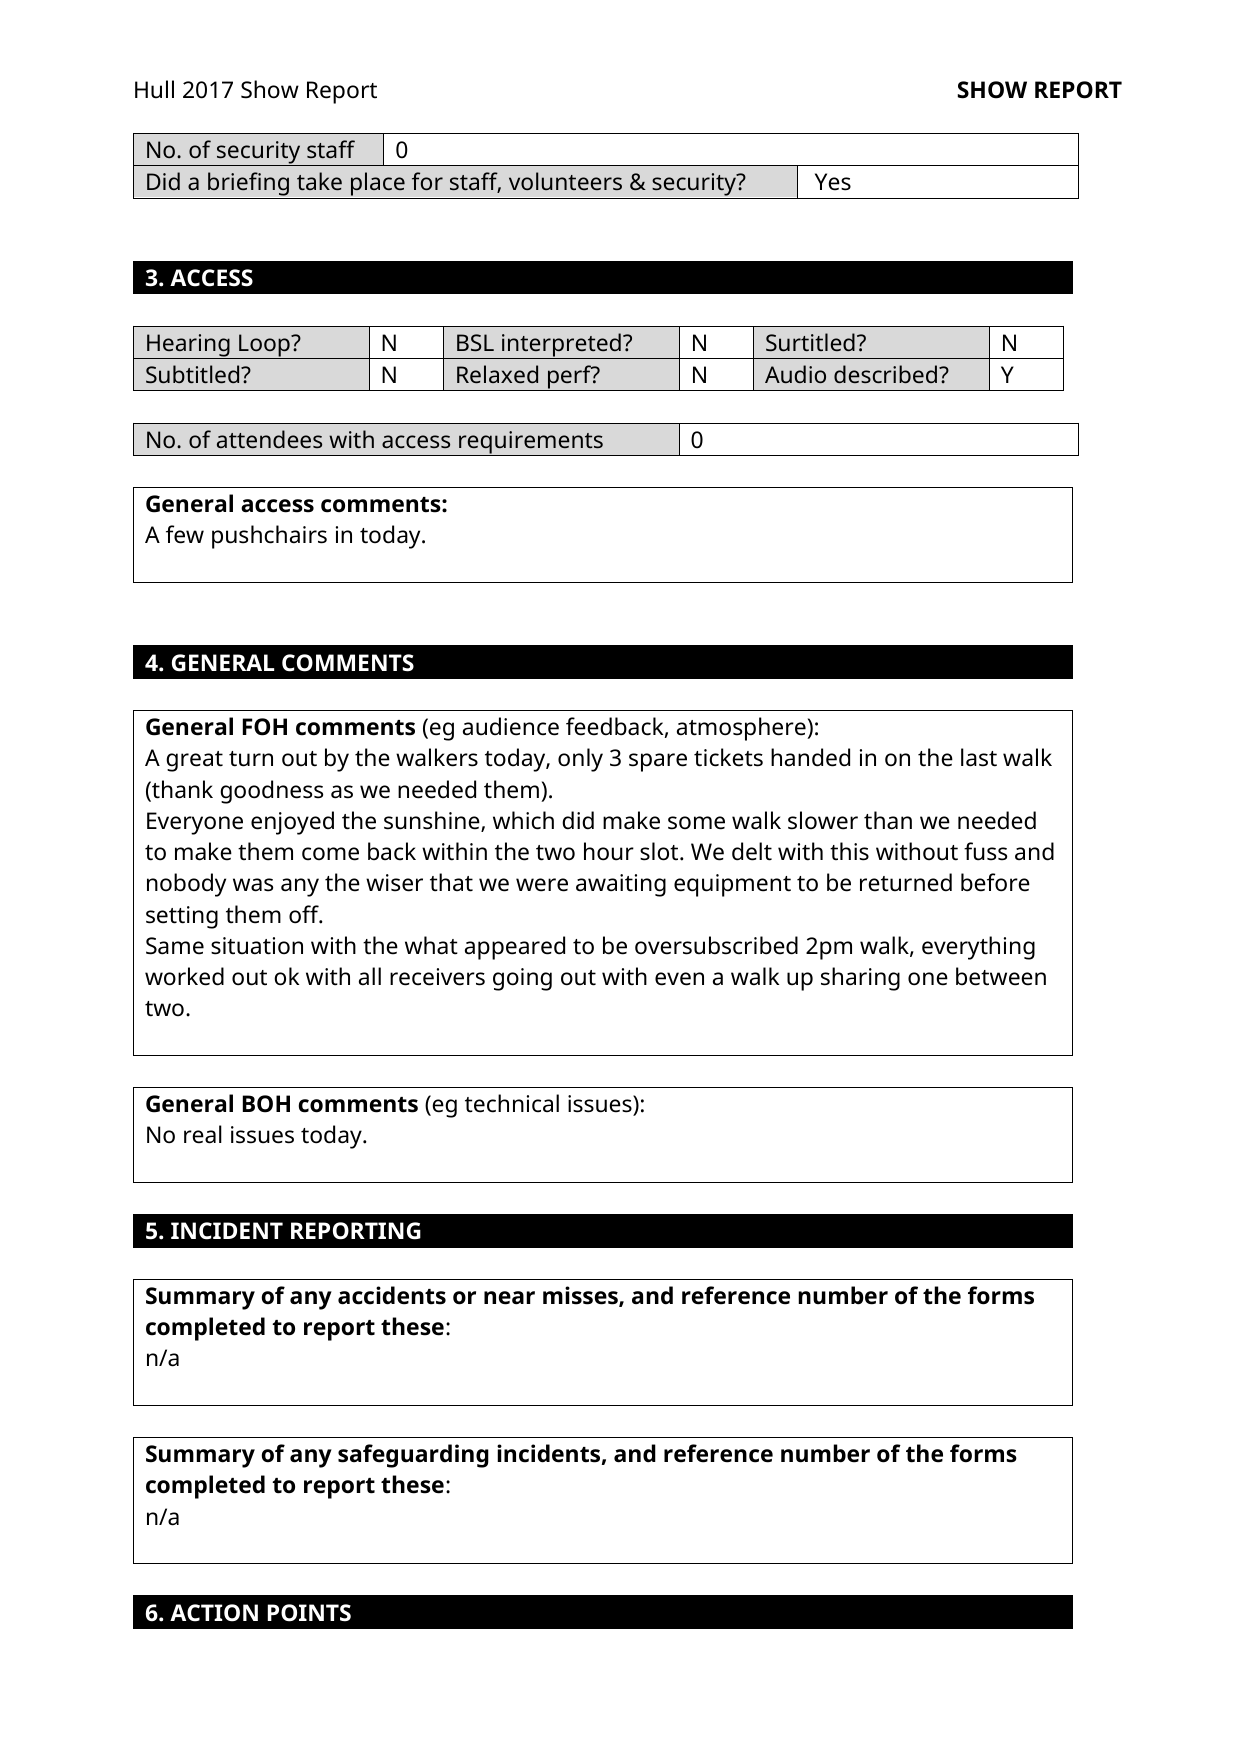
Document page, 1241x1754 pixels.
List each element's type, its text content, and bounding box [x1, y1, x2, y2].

table_header Hearing Loop? [134, 327, 369, 358]
table_header Summary of any accidents or near misses, and reference number of the forms completed to report these: n/a [134, 1280, 1072, 1405]
table_header 6. ACTION POINTS [134, 1596, 1072, 1628]
table_header N [990, 327, 1063, 358]
table_header 4. GENERAL COMMENTS [134, 646, 1072, 678]
table_header 3. ACCESS [134, 262, 1072, 293]
table_header 0 [680, 424, 1078, 455]
table_cell Audio described? [754, 359, 989, 390]
table_header General access comments: A few pushchairs in today. [134, 488, 1072, 582]
table_cell Relaxed perf? [444, 359, 679, 390]
table_header N [680, 327, 753, 358]
table_header BSL interpreted? [444, 327, 679, 358]
table_cell Did a briefing take place for staff, volunteers & security? [134, 166, 797, 197]
table_header No. of attendees with access requirements [134, 424, 679, 455]
table_header 5. INCIDENT REPORTING [134, 1215, 1072, 1246]
table_cell Yes [798, 166, 1078, 197]
table_cell N [370, 359, 443, 390]
table_cell N [680, 359, 753, 390]
table_cell Y [990, 359, 1063, 390]
table_header Surtitled? [754, 327, 989, 358]
table_header N [370, 327, 443, 358]
table_cell No. of security staff [134, 134, 383, 165]
table_header General FOH comments (eg audience feedback, atmosphere): A great turn out by the walkers today, only 3 spare tickets handed in on the last walk (thank goodness as we needed them). Everyone enjoyed the sunshine, which did make some walk slower than we needed to make them come back within the two hour slot. We delt with this without fuss and nobody was any the wiser that we were awaiting equipment to be returned before setting them off. Same situation with the what appeared to be oversubscribed 2pm walk, everything worked out ok with all receivers going out with even a walk up sharing one between two. [134, 711, 1072, 1055]
table_cell 0 [384, 134, 1078, 165]
table_header Summary of any safeguarding incidents, and reference number of the forms completed to report these: n/a [134, 1438, 1072, 1563]
table_header General BOH comments (eg technical issues): No real issues today. [134, 1088, 1072, 1182]
table_cell Subtitled? [134, 359, 369, 390]
